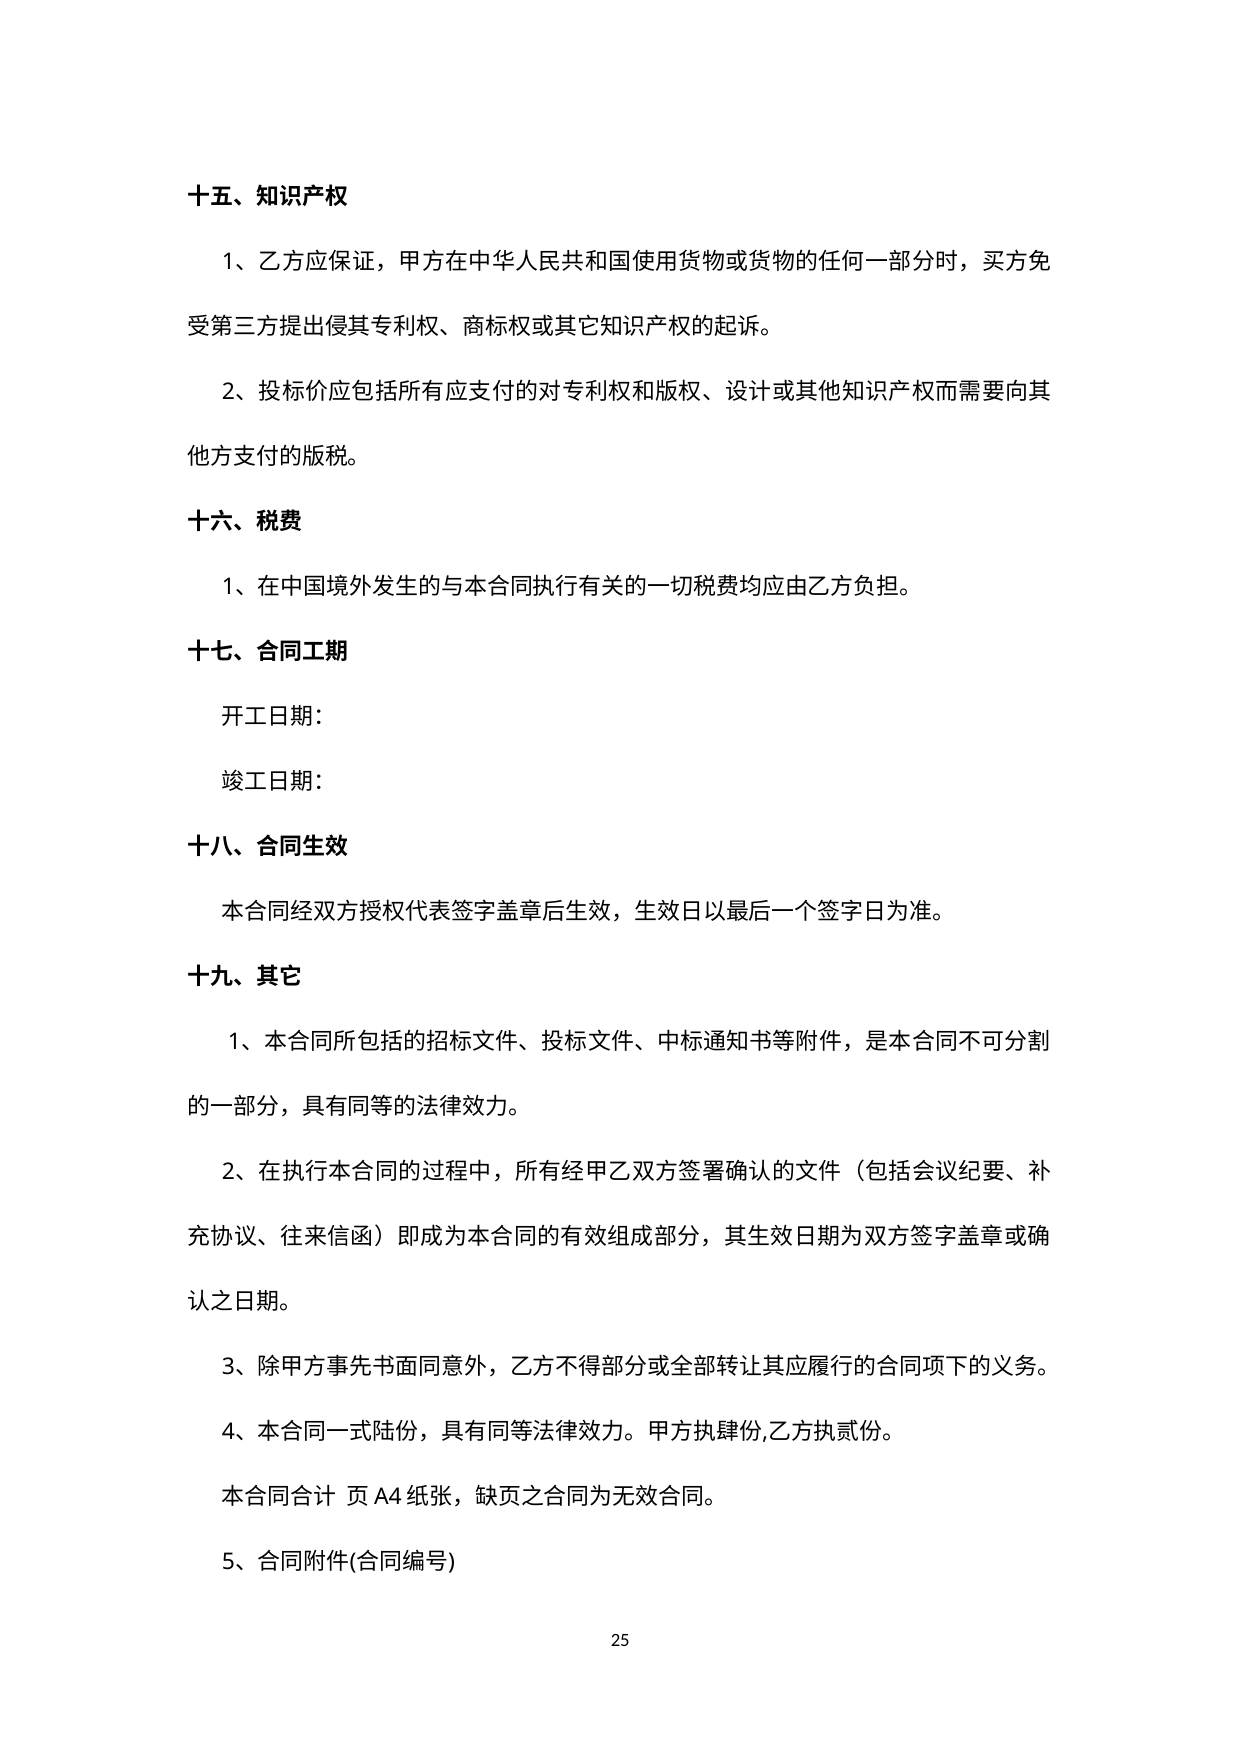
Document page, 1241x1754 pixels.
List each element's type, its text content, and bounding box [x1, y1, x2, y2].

text 5、合同附件(合同编号) [187, 1527, 1053, 1592]
text 十五、知识产权 [187, 162, 1053, 227]
text 1、本合同所包括的招标文件、投标文件、中标通知书等附件，是本合同不可分割的一部分，具有同等的法律效力。 [187, 1007, 1053, 1137]
text 3、除甲方事先书面同意外，乙方不得部分或全部转让其应履行的合同项下的义务。 [187, 1332, 1053, 1397]
text 十九、其它 [187, 942, 1053, 1007]
text 1、乙方应保证，甲方在中华人民共和国使用货物或货物的任何一部分时，买方免受第三方提出侵其专利权、商标权或其它知识产权的起诉。 [187, 227, 1053, 357]
text 十八、合同生效 [187, 812, 1053, 877]
text 2、在执行本合同的过程中，所有经甲乙双方签署确认的文件（包括会议纪要、补充协议、往来信函）即成为本合同的有效组成部分，其生效日期为双方签字盖章或确认之日期。 [187, 1137, 1053, 1332]
text 本合同合计 页A4纸张，缺页之合同为无效合同。 [187, 1462, 1053, 1527]
text 十六、税费 [187, 487, 1053, 552]
text 十七、合同工期 [187, 617, 1053, 682]
text 1、在中国境外发生的与本合同执行有关的一切税费均应由乙方负担。 [187, 552, 1053, 617]
text 竣工日期： [187, 747, 1053, 812]
text 开工日期： [187, 682, 1053, 747]
text 2、投标价应包括所有应支付的对专利权和版权、设计或其他知识产权而需要向其他方支付的版税。 [187, 357, 1053, 487]
text 本合同经双方授权代表签字盖章后生效，生效日以最后一个签字日为准。 [187, 877, 1053, 942]
text 4、本合同一式陆份，具有同等法律效力。甲方执肆份,乙方执贰份。 [187, 1397, 1053, 1462]
